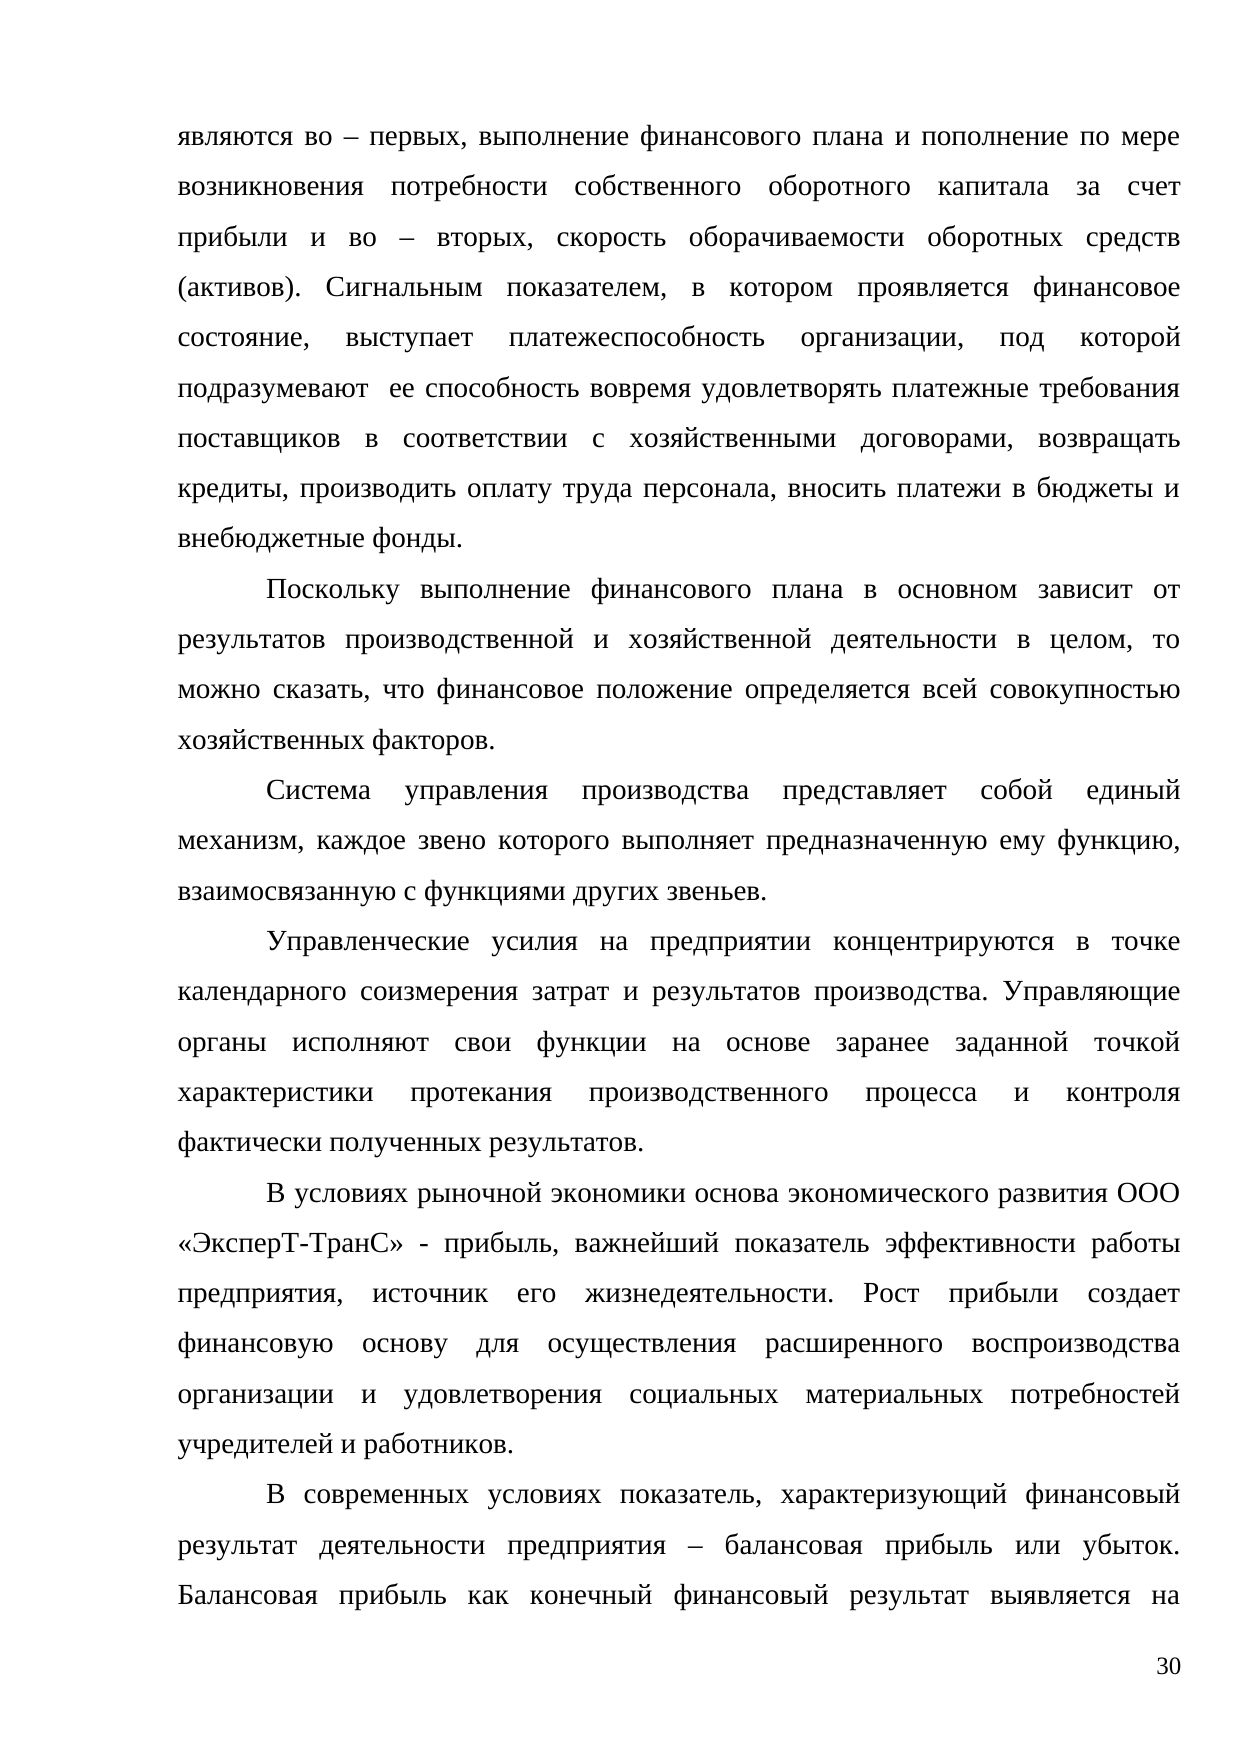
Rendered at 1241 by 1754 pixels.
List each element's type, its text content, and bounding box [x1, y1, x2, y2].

text Управленческие усилия на предприятии концентрируются в точке календарного соизмерения затрат и результатов производства. Управляющие органы исполняют свои функции на основе заранее заданной точкой характеристики протекания производственного процесса и контроля фактически полученных результатов. [177, 923, 1181, 1158]
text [177, 118, 1181, 554]
text Поскольку выполнение финансового плана в основном зависит от результатов производственной и хозяйственной деятельности в целом, то можно сказать, что финансовое положение определяется всей совокупностью хозяйственных факторов. [177, 571, 1181, 755]
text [177, 1477, 1181, 1611]
text Система управления производства представляет собой единый механизм, каждое звено которого выполняет предназначенную ему функцию, взаимосвязанную с функциями других звеньев. [177, 772, 1181, 906]
text В условиях рыночной экономики основа экономического развития ООО «ЭксперТ-ТранС» - прибыль, важнейший показатель эффективности работы предприятия, источник его жизнедеятельности. Рост прибыли создает финансовую основу для осуществления расширенного воспроизводства организации и удовлетворения социальных материальных потребностей учредителей и работников. [177, 1175, 1181, 1460]
